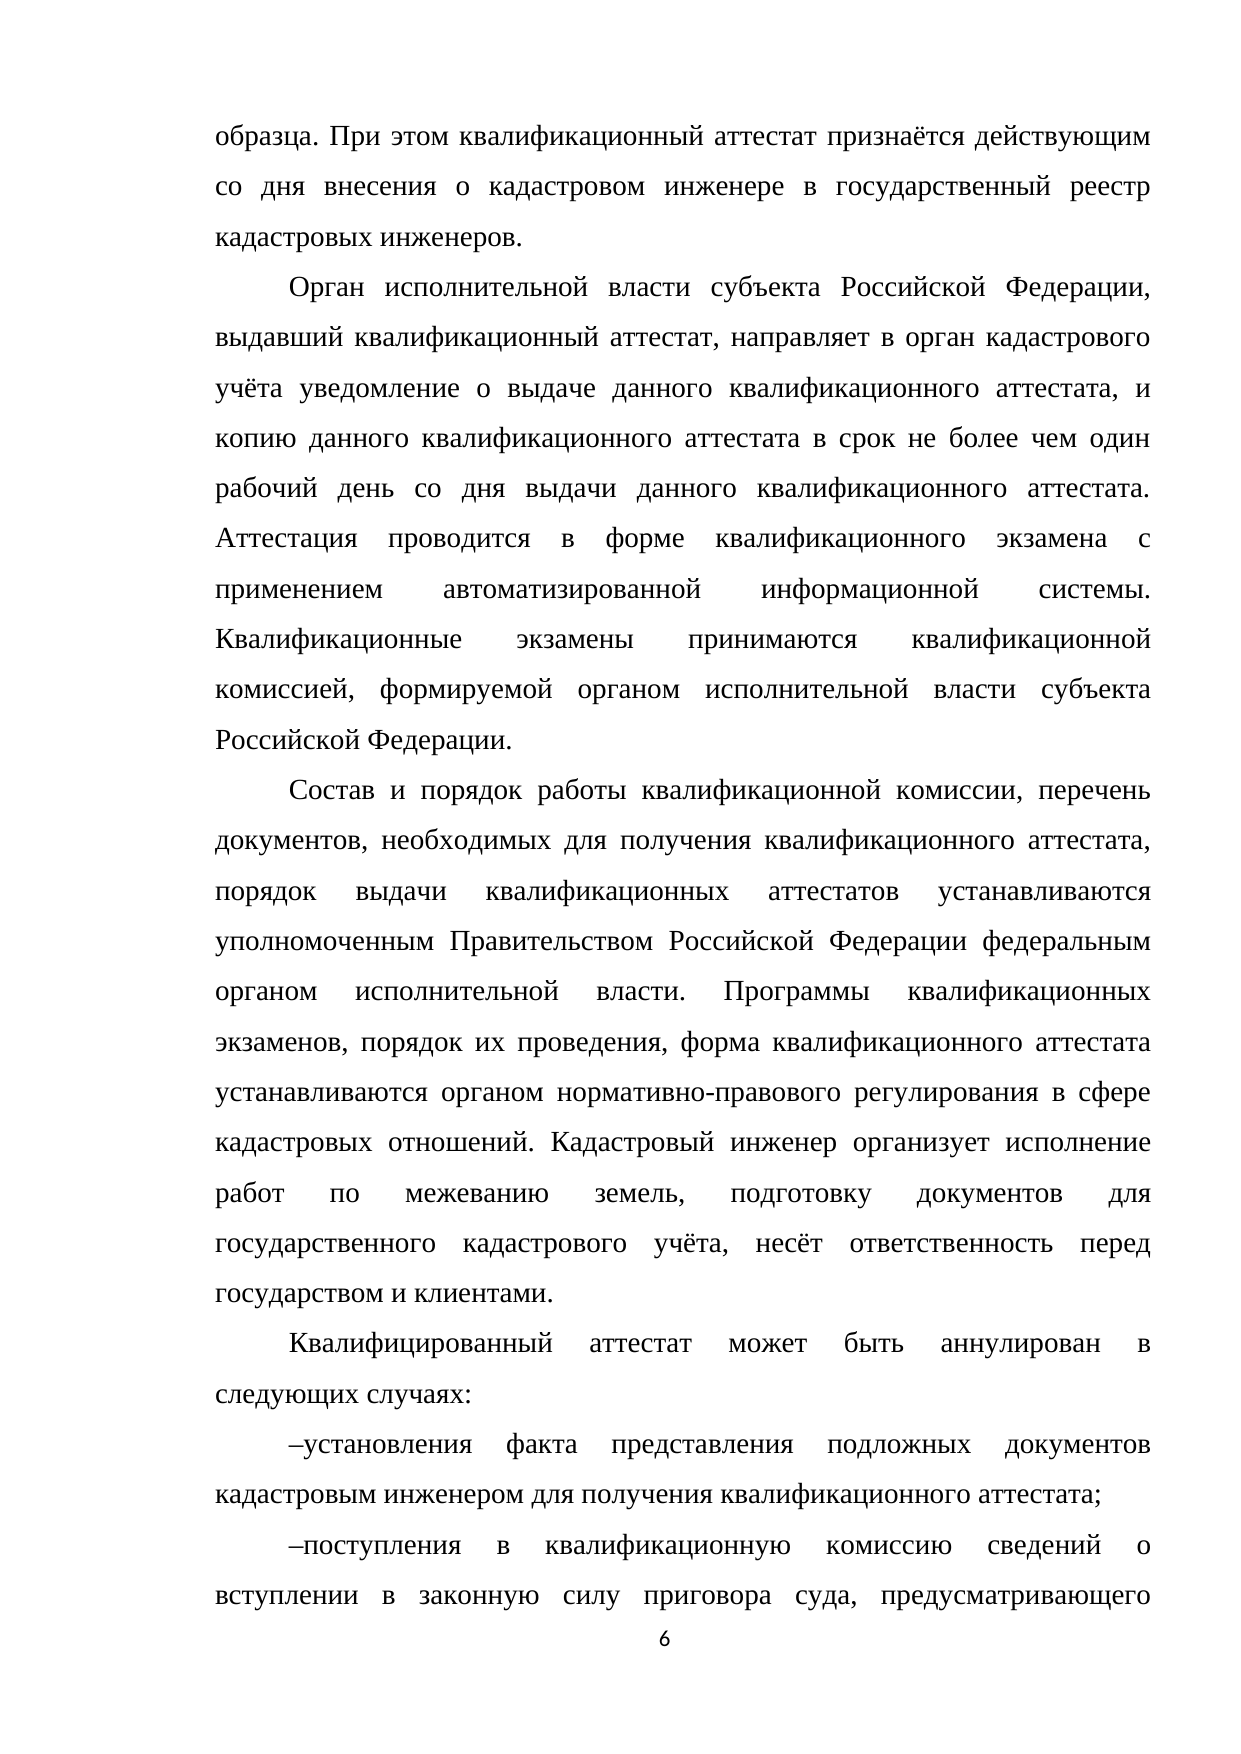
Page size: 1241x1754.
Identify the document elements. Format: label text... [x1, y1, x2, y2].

text Орган исполнительной власти субъекта Российской Федерации, выдавший квалификационный аттестат, направляет в орган кадастрового учёта уведомление о выдаче данного квалификационного аттестата, и копию данного квалификационного аттестата в срок не более чем один рабочий день со дня выдачи данного квалификационного аттестата. Аттестация проводится в форме квалификационного экзамена с применением автоматизированной информационной системы. Квалификационные экзамены принимаются квалификационной комиссией, формируемой органом исполнительной власти субъекта Российской Федерации. [215, 269, 1152, 755]
text –установления факта представления подложных документов кадастровым инженером для получения квалификационного аттестата; [215, 1426, 1152, 1510]
text Квалифицированный аттестат может быть аннулирован в следующих случаях: [215, 1326, 1152, 1409]
text Состав и порядок работы квалификационной комиссии, перечень документов, необходимых для получения квалификационного аттестата, порядок выдачи квалификационных аттестатов устанавливаются уполномоченным Правительством Российской Федерации федеральным органом исполнительной власти. Программы квалификационных экзаменов, порядок их проведения, форма квалификационного аттестата устанавливаются органом нормативно-правового регулирования в сфере кадастровых отношений. Кадастровый инженер организует исполнение работ по межеванию земель, подготовку документов для государственного кадастрового учёта, несёт ответственность перед государством и клиентами. [215, 772, 1152, 1309]
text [215, 1527, 1152, 1611]
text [215, 118, 1152, 252]
